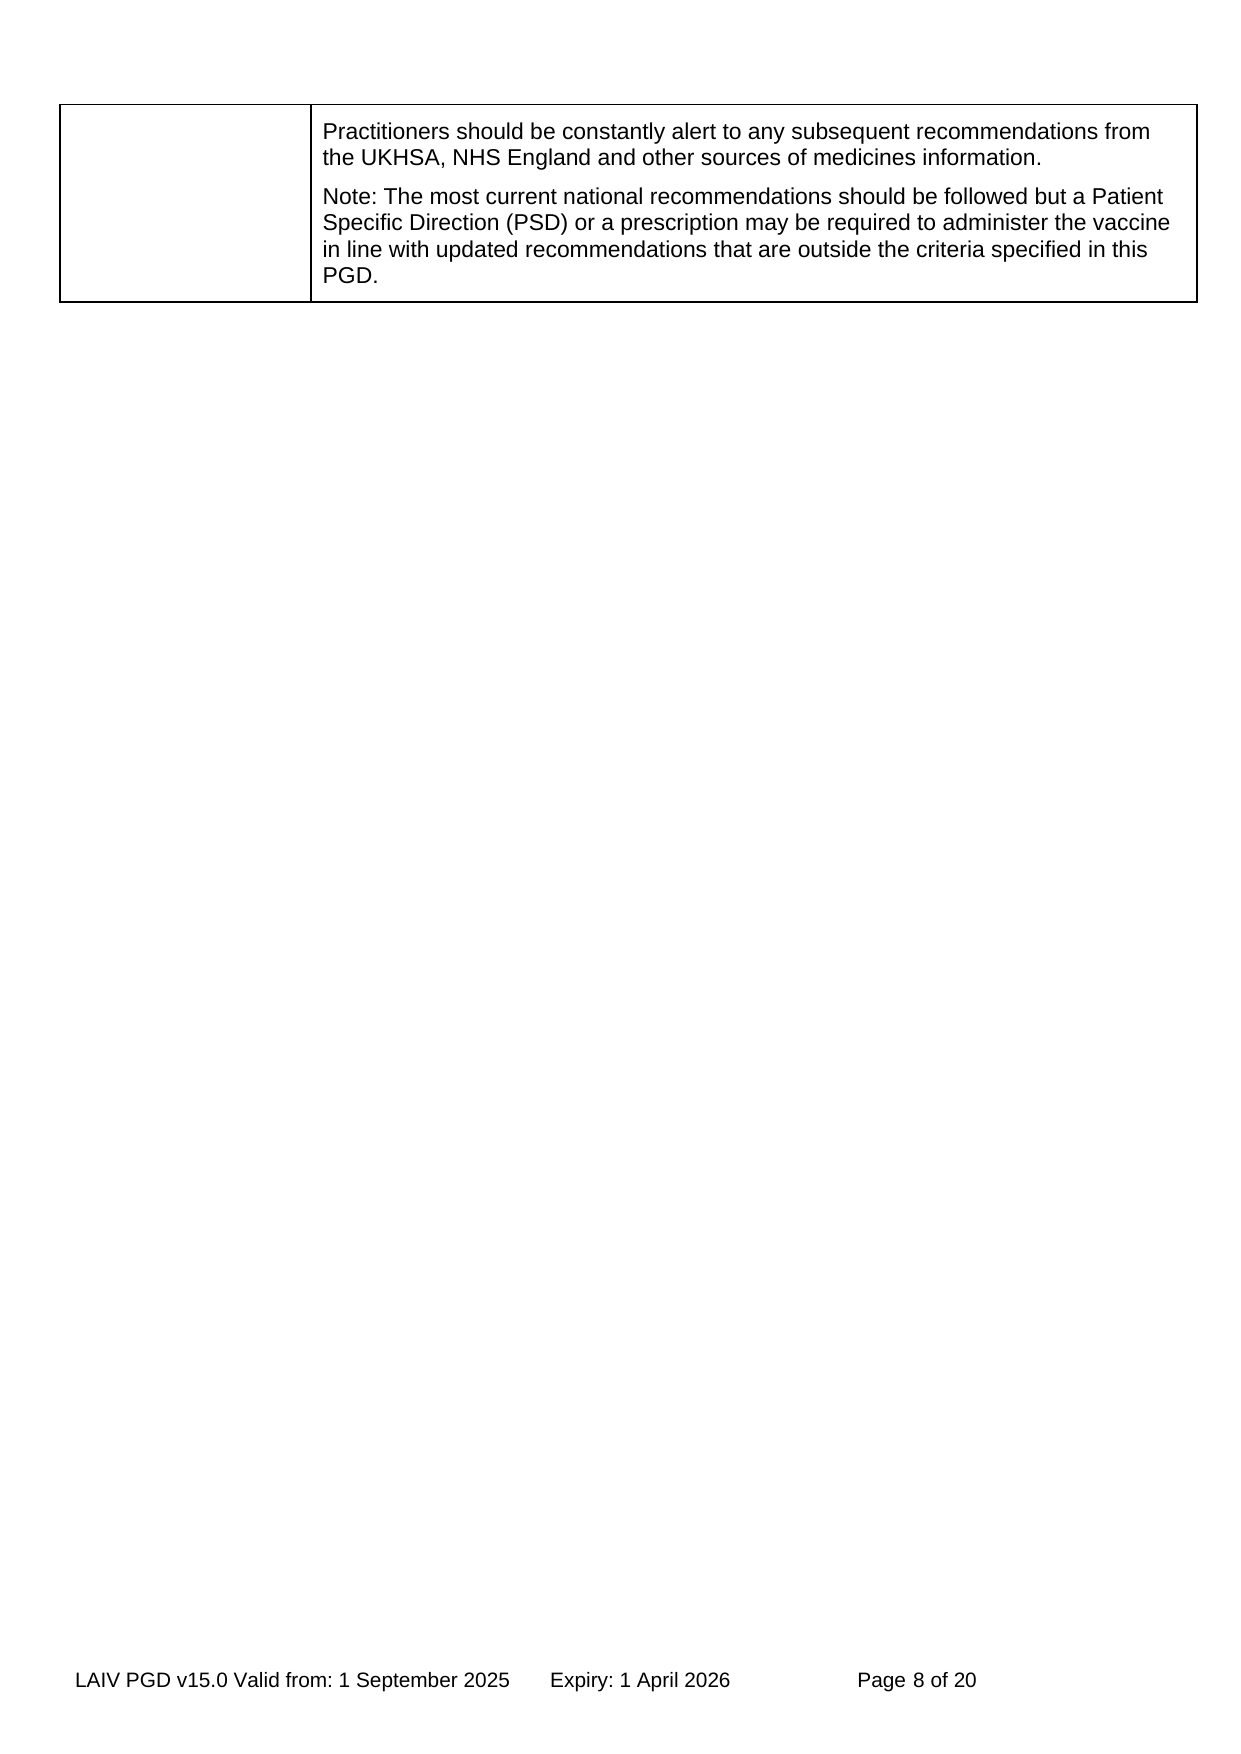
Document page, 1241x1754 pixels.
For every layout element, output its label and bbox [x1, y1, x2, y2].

table_cell [312, 105, 1196, 301]
table_cell [61, 105, 310, 301]
